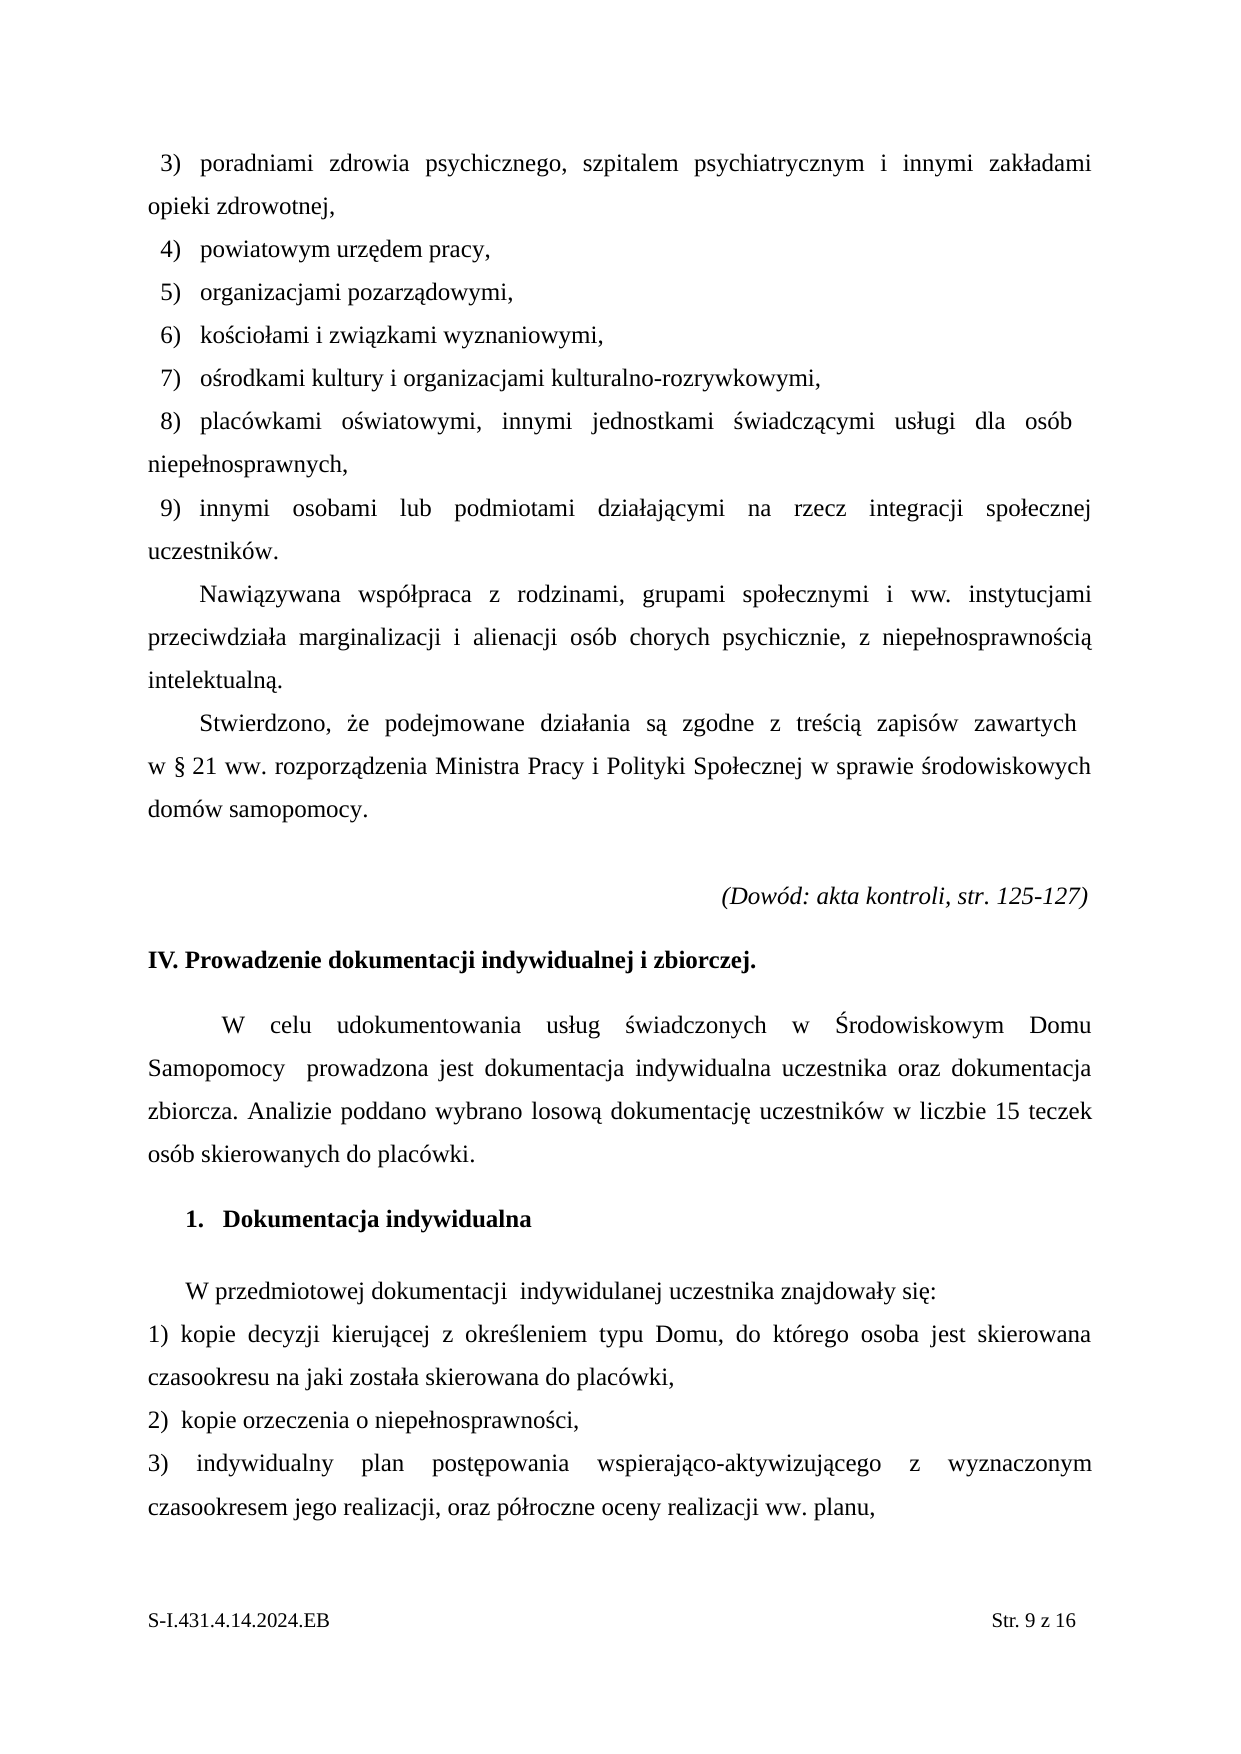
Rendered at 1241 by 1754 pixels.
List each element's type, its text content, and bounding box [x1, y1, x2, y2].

text 6) kościołami i związkami wyznaniowymi, [148, 320, 1093, 349]
text 5) organizacjami pozarządowymi, [148, 277, 1093, 306]
text Nawiązywana współpraca z rodzinami, grupami społecznymi i ww. instytucjami przeciwdziała marginalizacji i alienacji osób chorych psychicznie, z niepełnosprawnością intelektualną. [148, 579, 1093, 694]
text (Dowód: akta kontroli, str. 125-127) [516, 881, 1093, 909]
text 8) placówkami oświatowymi, innymi jednostkami świadczącymi usługi dla osób niepełnosprawnych, [148, 406, 1093, 478]
text 7) ośrodkami kultury i organizacjami kulturalno-rozrywkowymi, [148, 363, 1093, 392]
list Dokumentacja indywidualna [185, 1204, 1093, 1233]
text W przedmiotowej dokumentacji indywidulanej uczestnika znajdowały się: [148, 1276, 1093, 1305]
text 3) poradniami zdrowia psychicznego, szpitalem psychiatrycznym i innymi zakładami opieki zdrowotnej, [148, 148, 1093, 219]
text Stwierdzono, że podejmowane działania są zgodne z treścią zapisów zawartych w § 21 ww. rozporządzenia Ministra Pracy i Polityki Społecznej w sprawie środowiskowych domów samopomocy. [148, 708, 1093, 823]
text 4) powiatowym urzędem pracy, [148, 234, 1093, 263]
list innymi osobami lub podmiotami działającymi na rzecz integracji społecznej uczestników. [148, 493, 1093, 564]
text 2) kopie orzeczenia o niepełnosprawności, [148, 1405, 1093, 1434]
list IV. Prowadzenie dokumentacji indywidualnej i zbiorczej. [148, 945, 1093, 974]
text W celu udokumentowania usług świadczonych w Środowiskowym Domu Samopomocy prowadzona jest dokumentacja indywidualna uczestnika oraz dokumentacja zbiorcza. Analizie poddano wybrano losową dokumentację uczestników w liczbie 15 teczek osób skierowanych do placówki. [148, 1010, 1093, 1168]
text 1) kopie decyzji kierującej z określeniem typu Domu, do którego osoba jest skierowana czasookresu na jaki została skierowana do placówki, [148, 1319, 1093, 1391]
text 3) indywidualny plan postępowania wspierająco-aktywizującego z wyznaczonym czasookresem jego realizacji, oraz półroczne oceny realizacji ww. planu, [148, 1448, 1093, 1520]
